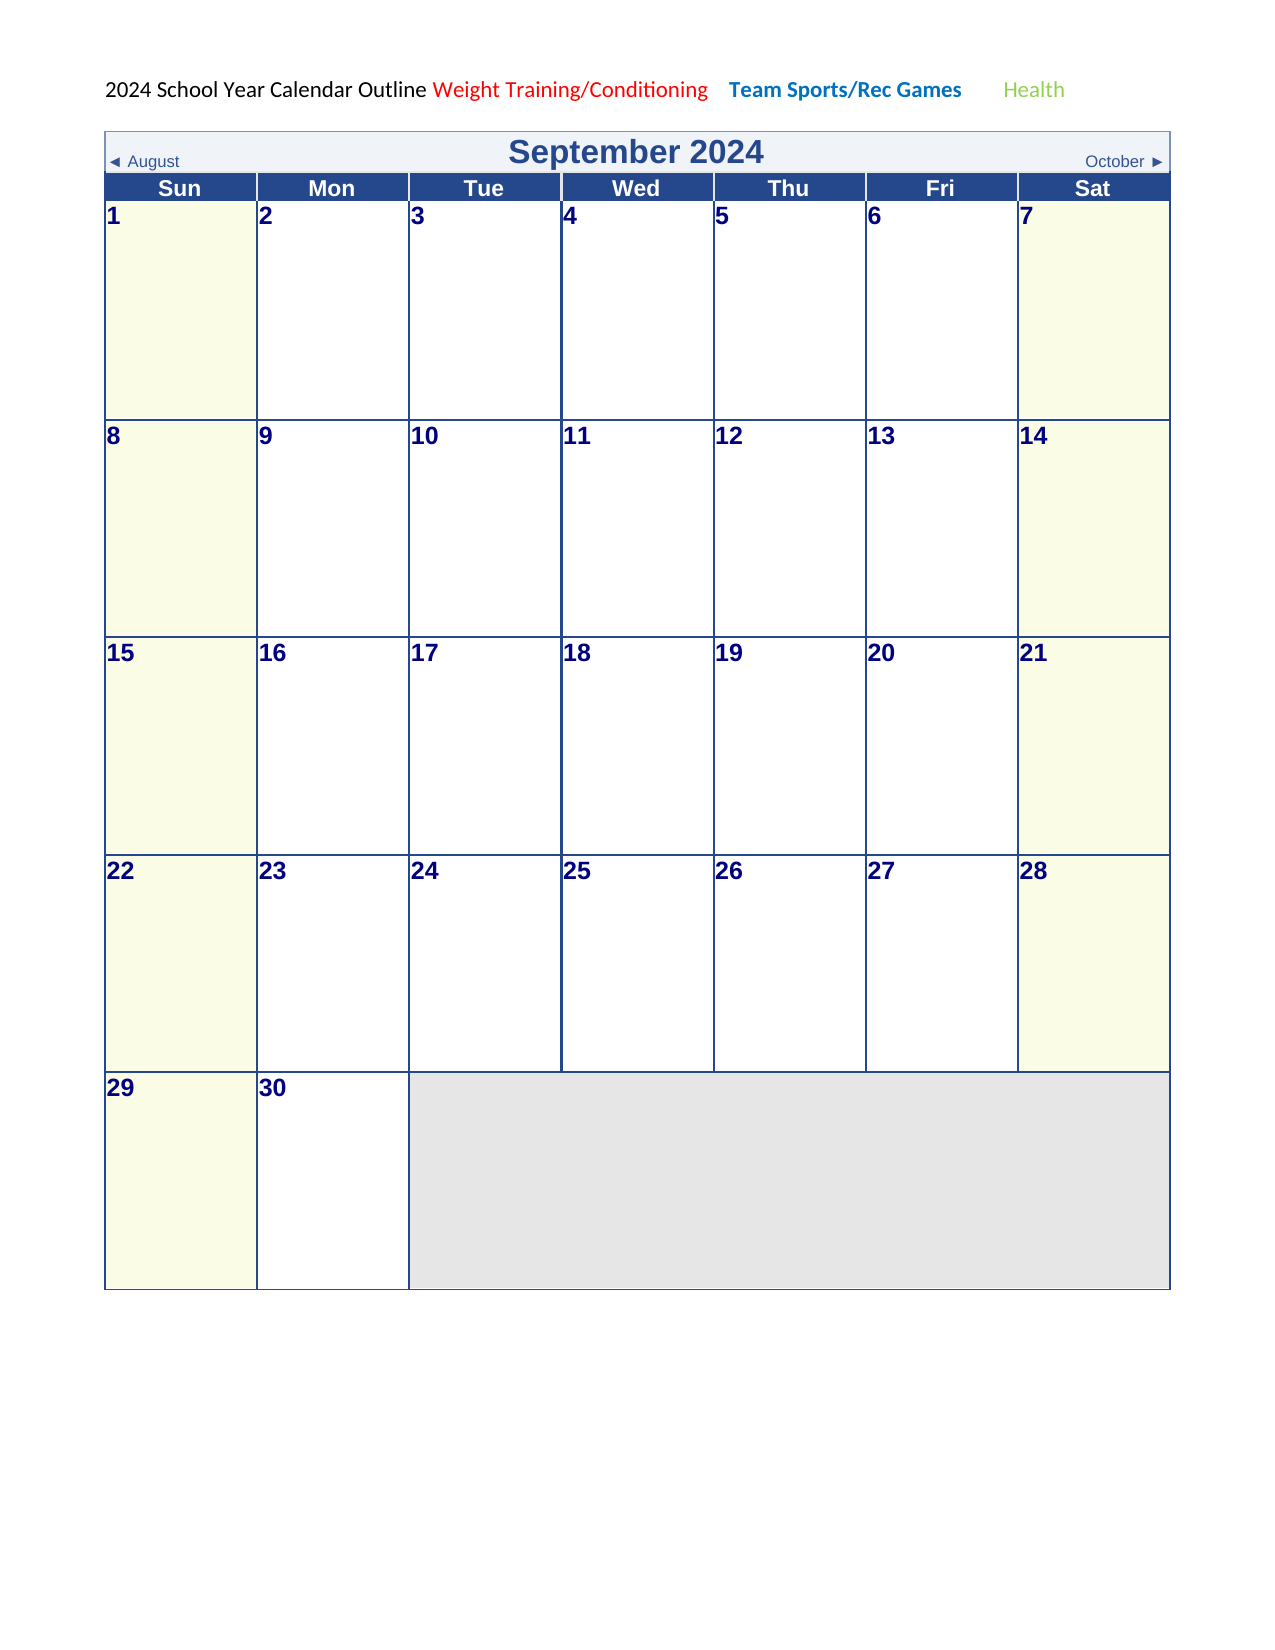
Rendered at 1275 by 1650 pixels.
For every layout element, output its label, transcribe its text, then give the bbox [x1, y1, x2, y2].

table_cell 30 [258, 1073, 408, 1288]
table_cell 15 [106, 638, 256, 853]
table_cell 16 [258, 638, 408, 853]
table_cell 4 [563, 201, 713, 418]
table_cell 21 [1019, 638, 1169, 853]
table_header October ► [1018, 132, 1169, 171]
table_cell 26 [715, 856, 865, 1071]
table_cell 10 [410, 421, 560, 636]
table_cell 29 [106, 1073, 256, 1288]
table_cell 9 [258, 421, 408, 636]
table_cell 22 [106, 856, 256, 1071]
table_cell 18 [563, 638, 713, 853]
table_cell Mon [258, 173, 408, 201]
table_cell 28 [1019, 856, 1169, 1071]
table_cell 13 [867, 421, 1017, 636]
table_cell 14 [1019, 421, 1169, 636]
table_cell [410, 1073, 1169, 1288]
table_cell 23 [258, 856, 408, 1071]
table_cell Sat [1019, 173, 1169, 201]
table_cell Thu [715, 173, 865, 201]
table_cell 11 [563, 421, 713, 636]
table_cell 3 [410, 201, 560, 418]
table_cell 7 [1019, 201, 1169, 418]
table_header September 2024 [257, 132, 1018, 171]
table_cell 17 [410, 638, 560, 853]
table_cell Wed [563, 173, 713, 201]
table_cell 5 [715, 201, 865, 418]
table_cell 1 [106, 201, 256, 418]
table_cell Tue [410, 173, 560, 201]
table_cell 6 [867, 201, 1017, 418]
table_cell 27 [867, 856, 1017, 1071]
table_cell Fri [867, 173, 1017, 201]
table_cell 24 [410, 856, 560, 1071]
table_header ◄ August [106, 132, 257, 171]
table_cell 19 [715, 638, 865, 853]
table_cell 25 [563, 856, 713, 1071]
table_cell 20 [867, 638, 1017, 853]
table_cell 12 [715, 421, 865, 636]
table_cell 8 [106, 421, 256, 636]
table_cell Sun [106, 173, 256, 201]
table_cell 2 [258, 201, 408, 418]
